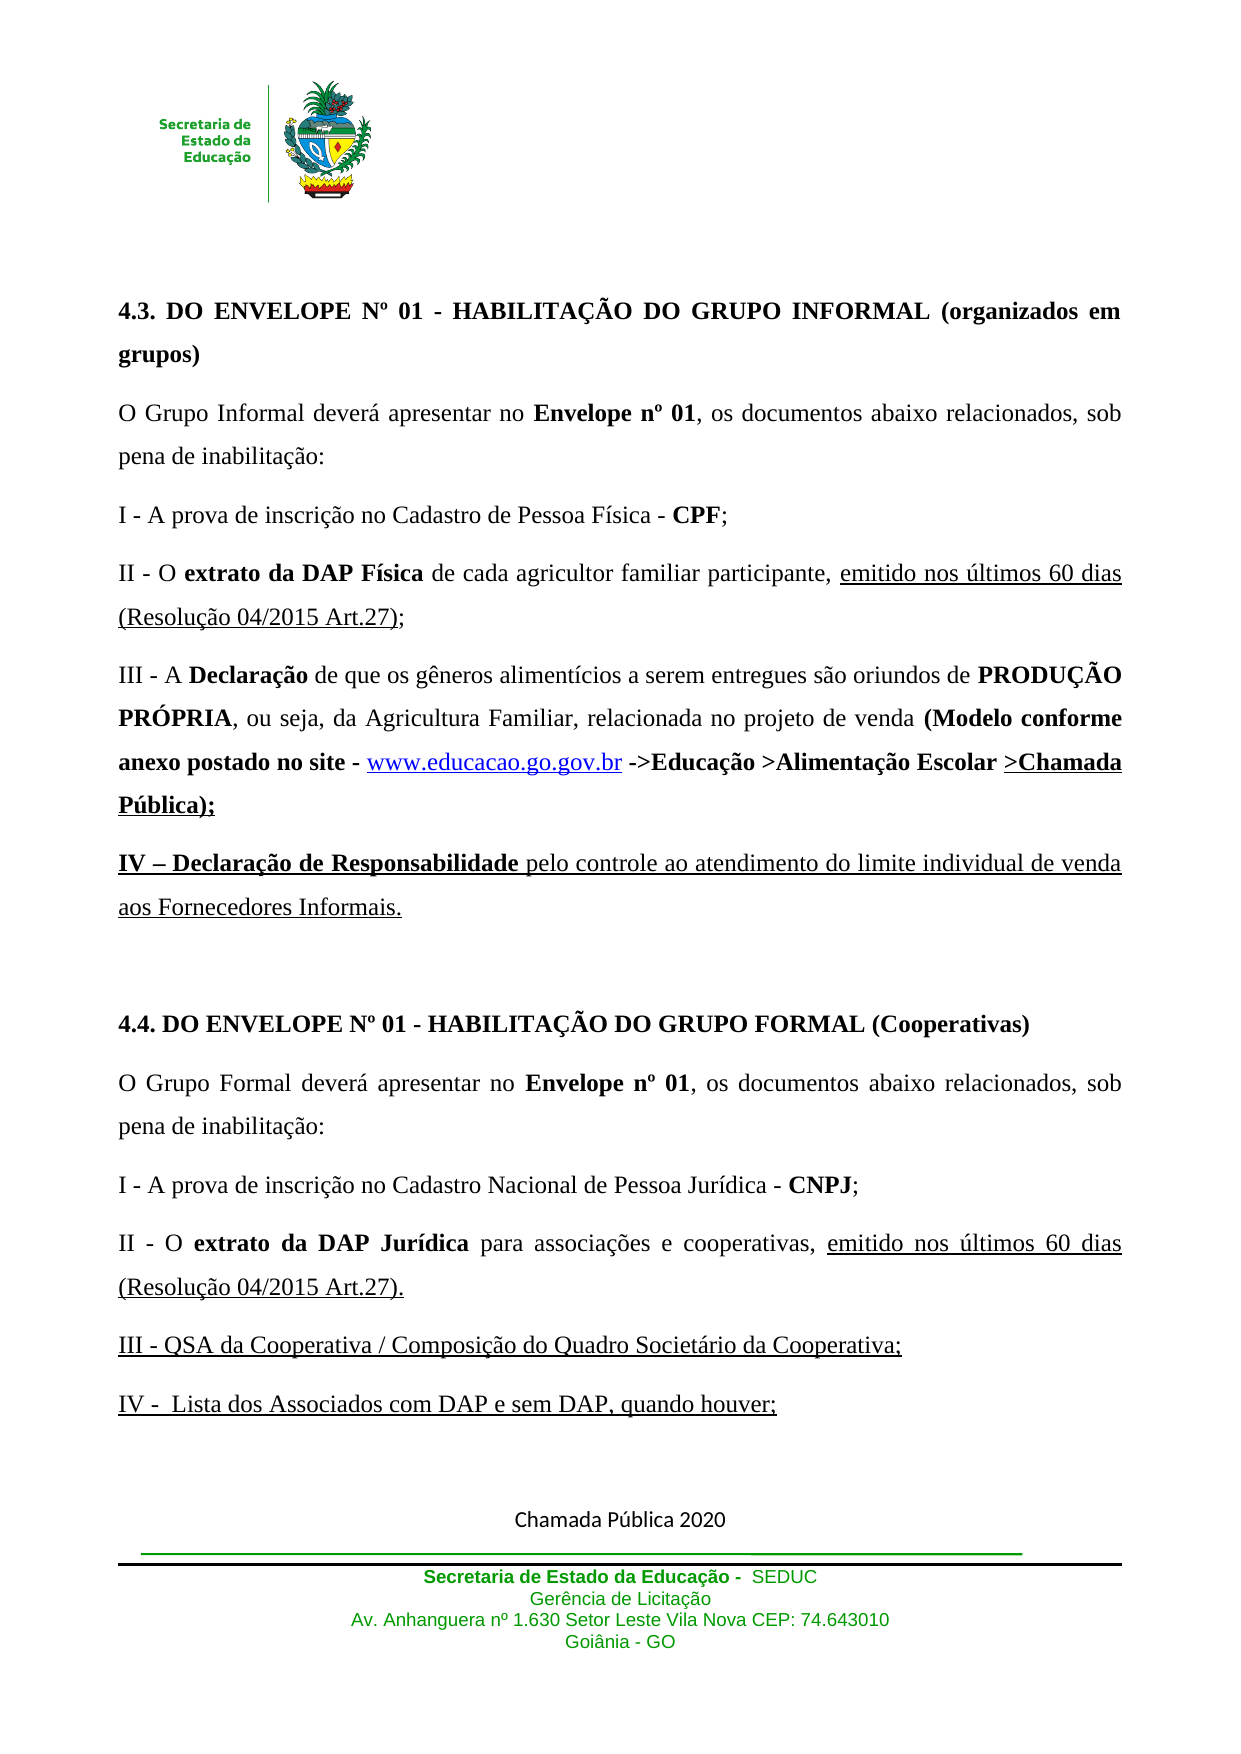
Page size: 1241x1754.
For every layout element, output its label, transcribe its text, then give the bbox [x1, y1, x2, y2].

text O Grupo Formal deverá apresentar no Envelope nº 01, os documentos abaixo relacionados, sob pena de inabilitação: [118, 1068, 1122, 1140]
text IV – Declaração de Responsabilidade pelo controle ao atendimento do limite individual de venda aos Fornecedores Informais. [118, 848, 1122, 873]
text I - A prova de inscrição no Cadastro de Pessoa Física - CPF; [118, 500, 1122, 528]
text IV – Declaração de Responsabilidade pelo controle ao atendimento do limite individual de venda aos Fornecedores Informais. [118, 875, 1122, 920]
text II - O extrato da DAP Física de cada agricultor familiar participante, emitido nos últimos 60 dias (Resolução 04/2015 Art.27); [118, 558, 1122, 630]
text O Grupo Informal deverá apresentar no Envelope nº 01, os documentos abaixo relacionados, sob pena de inabilitação: [118, 398, 1122, 470]
text III - QSA da Cooperativa / Composição do Quadro Societário da Cooperativa; [118, 1330, 1122, 1359]
picture [118, 73, 412, 210]
text I - A prova de inscrição no Cadastro Nacional de Pessoa Jurídica - CNPJ; [118, 1170, 1122, 1198]
text III - A Declaração de que os gêneros alimentícios a serem entregues são oriundos de PRODUÇÃO PRÓPRIA, ou seja, da Agricultura Familiar, relacionada no projeto de venda (Modelo conforme anexo postado no site - www.educacao.go.gov.br ->Educação >Alimentação Escolar >Chamada Pública); [118, 660, 1122, 818]
text 4.4. DO ENVELOPE Nº 01 - HABILITAÇÃO DO GRUPO FORMAL (Cooperativas) [118, 1009, 1122, 1038]
text IV - Lista dos Associados com DAP e sem DAP, quando houver; [118, 1389, 1122, 1418]
text 4.3. DO ENVELOPE Nº 01 - HABILITAÇÃO DO GRUPO INFORMAL (organizados em grupos) [118, 296, 1122, 368]
text II - O extrato da DAP Jurídica para associações e cooperativas, emitido nos últimos 60 dias (Resolução 04/2015 Art.27). [118, 1228, 1122, 1300]
